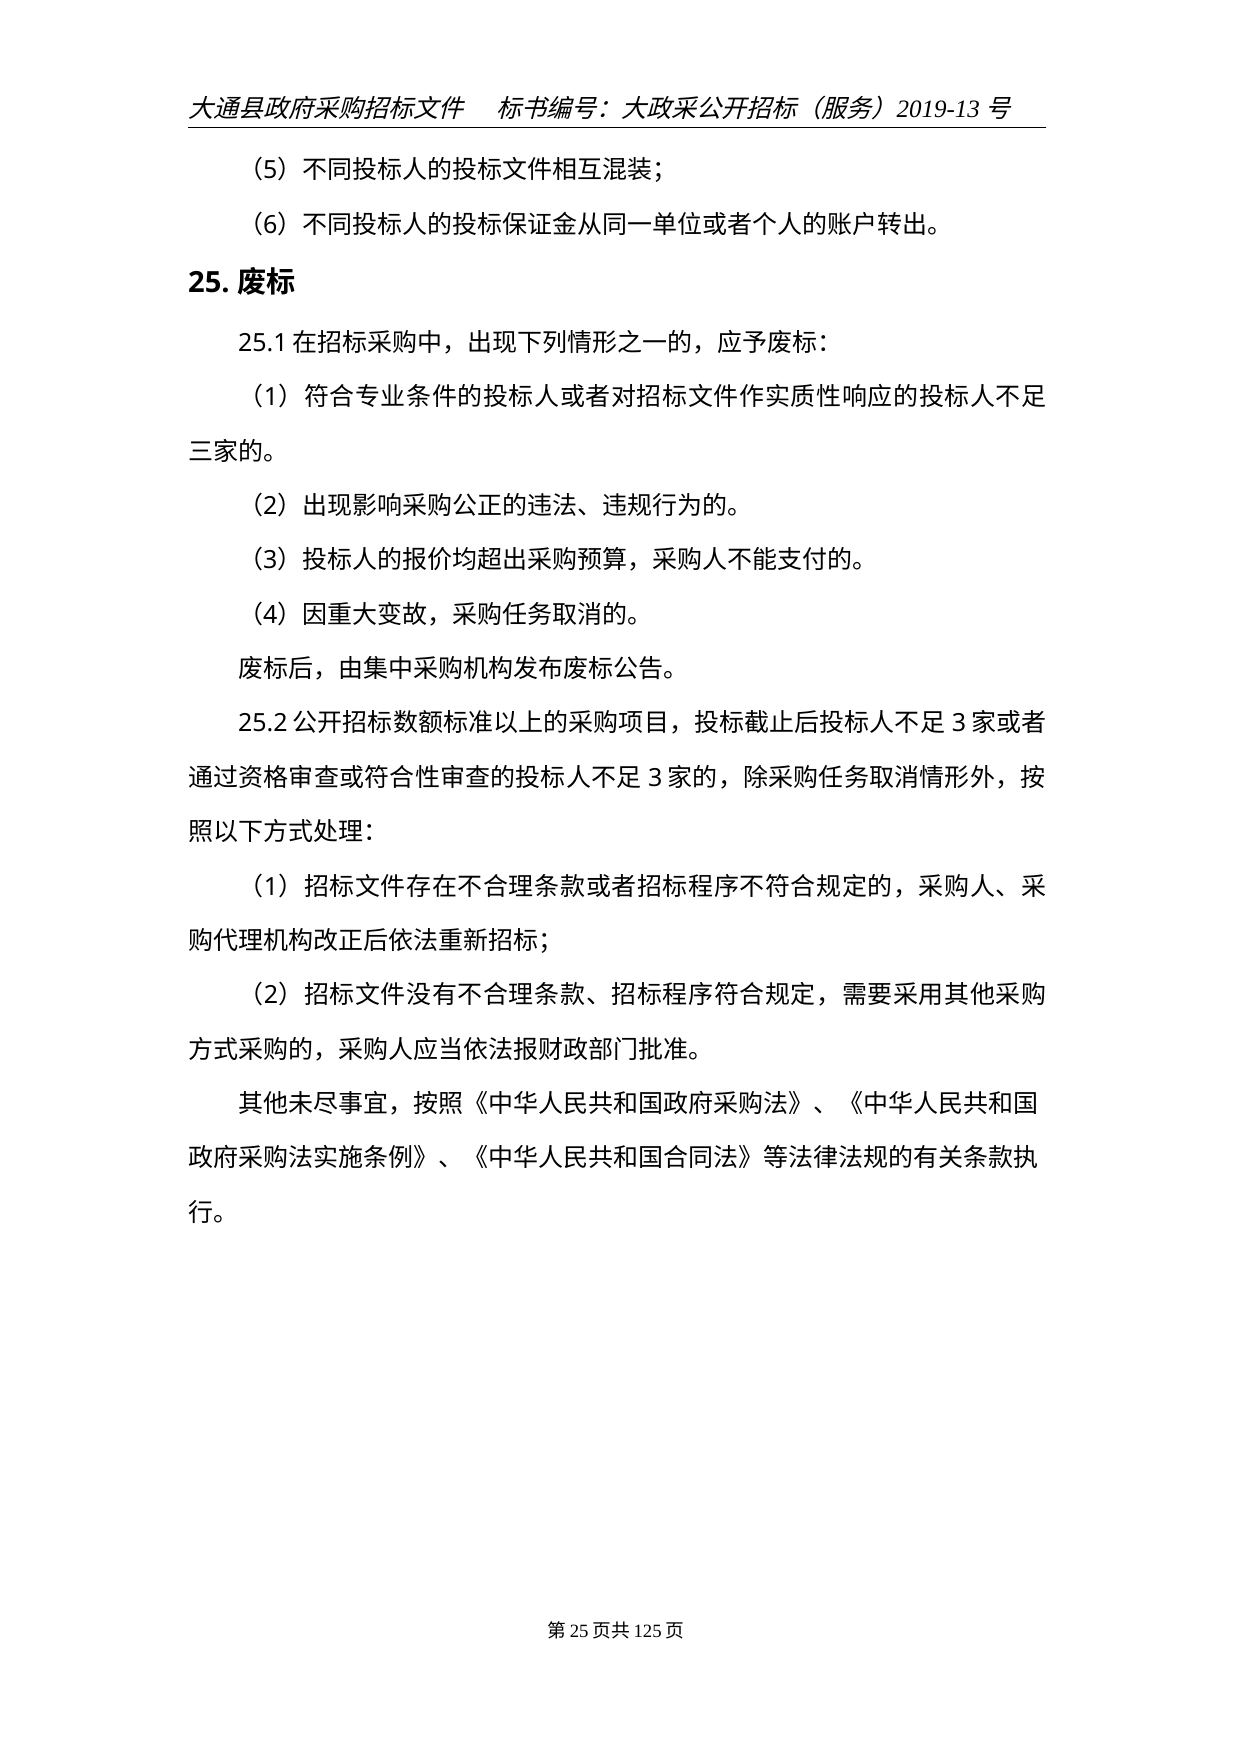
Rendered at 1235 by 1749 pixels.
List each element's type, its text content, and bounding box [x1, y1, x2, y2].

text （1）符合专业条件的投标人或者对招标文件作实质性响应的投标人不足三家的。 [188, 377, 1046, 467]
text 25.1在招标采购中，出现下列情形之一的，应予废标： [188, 322, 1046, 358]
text （4）因重大变故，采购任务取消的。 [188, 594, 1046, 630]
text 其他未尽事宜，按照《中华人民共和国政府采购法》、《中华人民共和国政府采购法实施条例》、《中华人民共和国合同法》等法律法规的有关条款执行。 [188, 1083, 1046, 1228]
title 25. 废标 [188, 259, 1046, 301]
text （3）投标人的报价均超出采购预算，采购人不能支付的。 [188, 540, 1046, 576]
text （5）不同投标人的投标文件相互混装； [188, 150, 1046, 186]
text 废标后，由集中采购机构发布废标公告。 [188, 648, 1046, 685]
text （1）招标文件存在不合理条款或者招标程序不符合规定的，采购人、采购代理机构改正后依法重新招标； [188, 866, 1046, 957]
text （2）出现影响采购公正的违法、违规行为的。 [188, 485, 1046, 522]
text 25.2公开招标数额标准以上的采购项目，投标截止后投标人不足3家或者通过资格审查或符合性审查的投标人不足3家的，除采购任务取消情形外，按照以下方式处理： [188, 703, 1046, 848]
text （2）招标文件没有不合理条款、招标程序符合规定，需要采用其他采购方式采购的，采购人应当依法报财政部门批准。 [188, 975, 1046, 1065]
text （6）不同投标人的投标保证金从同一单位或者个人的账户转出。 [188, 204, 1046, 241]
